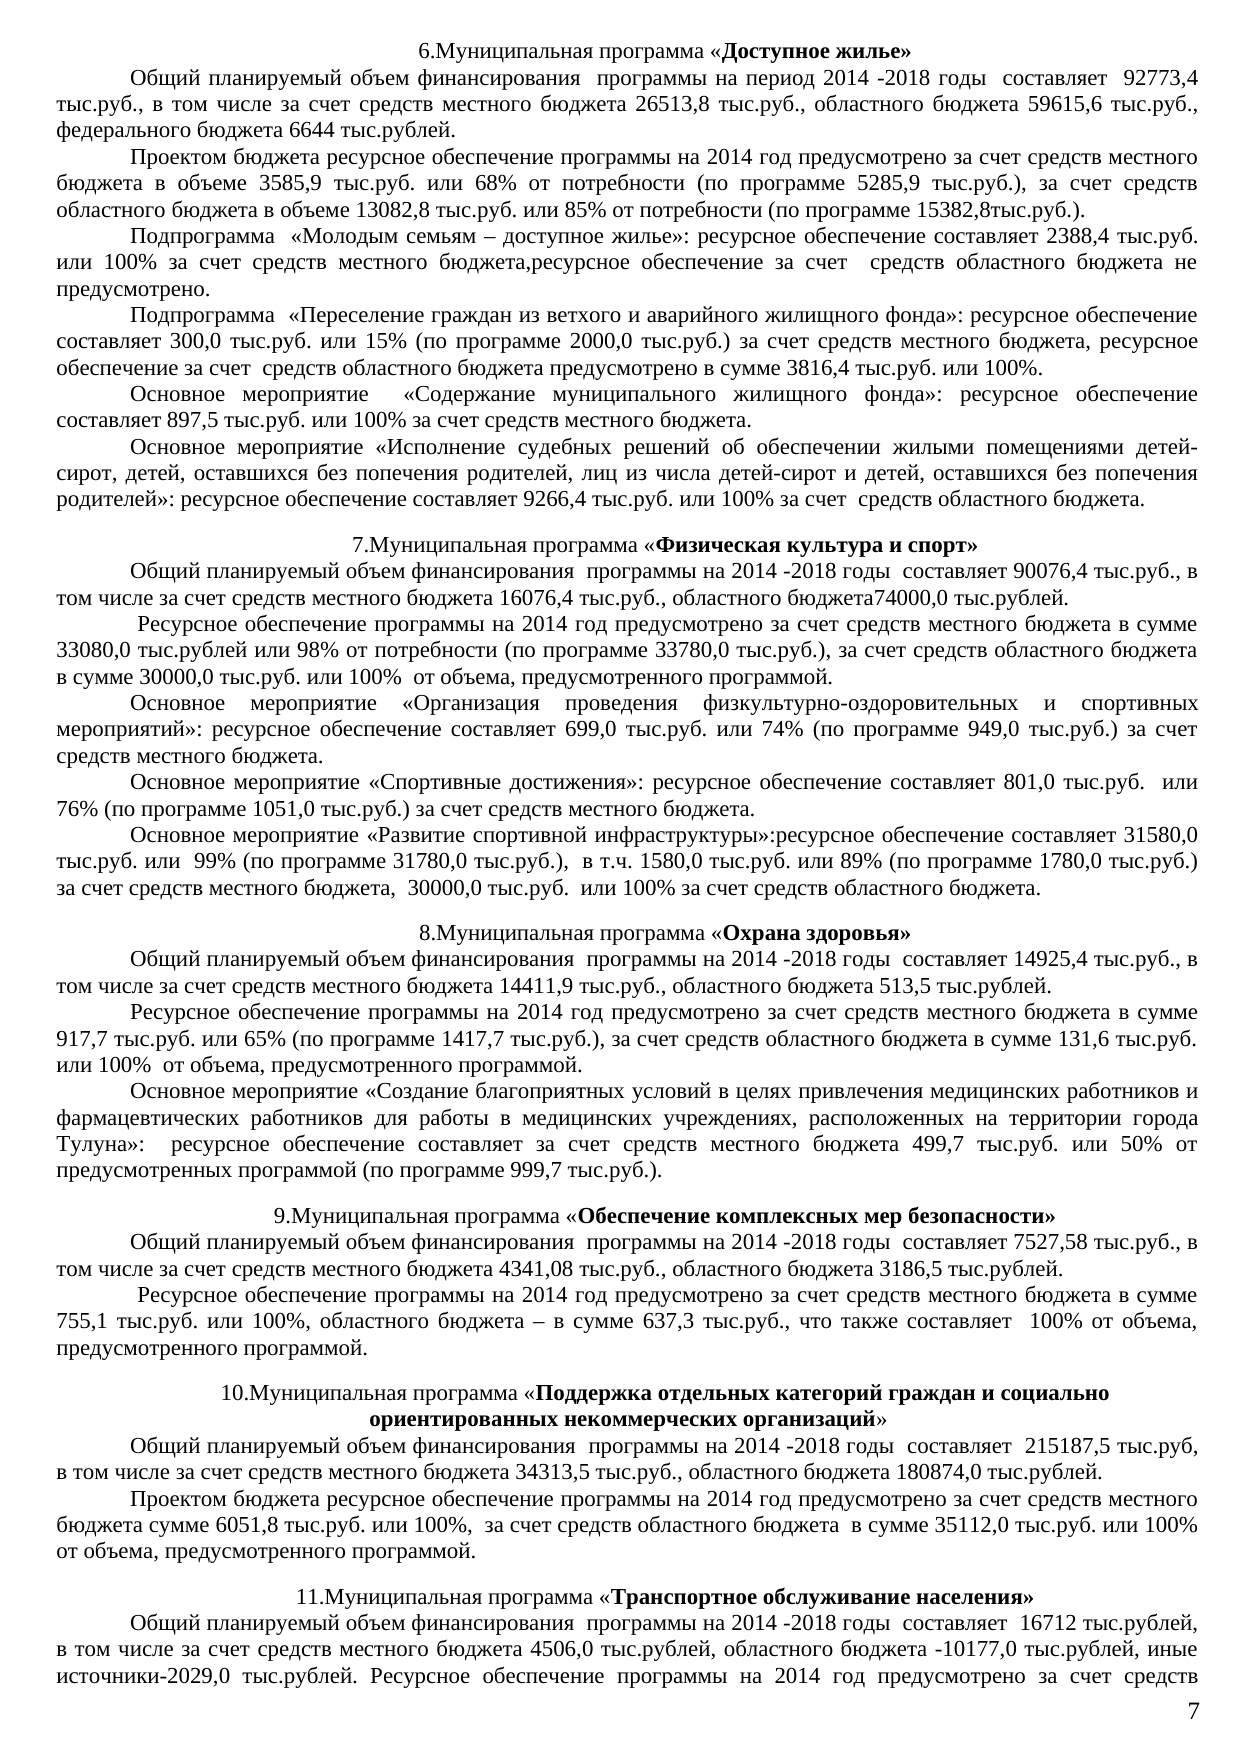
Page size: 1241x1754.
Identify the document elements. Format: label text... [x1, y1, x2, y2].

text Общий планируемый объем финансирования программы на 2014 -2018 годы составляет 14925,4 тыс.руб., в том числе за счет средств местного бюджета 14411,9 тыс.руб., областного бюджета 513,5 тыс.рублей. [56, 946, 1200, 998]
text 6.Муниципальная программа «Доступное жилье» [56, 37, 1200, 64]
text Общий планируемый объем финансирования программы на 2014 -2018 годы составляет 7527,58 тыс.руб., в том числе за счет средств местного бюджета 4341,08 тыс.руб., областного бюджета 3186,5 тыс.рублей. [56, 1228, 1200, 1281]
text Подпрограмма «Молодым семьям – доступное жилье»: ресурсное обеспечение составляет 2388,4 тыс.руб. или 100% за счет средств местного бюджета,ресурсное обеспечение за счет средств областного бюджета не предусмотрено. [56, 222, 1200, 301]
text Основное мероприятие «Спортивные достижения»: ресурсное обеспечение составляет 801,0 тыс.руб. или 76% (по программе 1051,0 тыс.руб.) за счет средств местного бюджета. [56, 768, 1200, 821]
text 7.Муниципальная программа «Физическая культура и спорт» [56, 531, 1200, 557]
text Основное мероприятие «Организация проведения физкультурно-оздоровительных и спортивных мероприятий»: ресурсное обеспечение составляет 699,0 тыс.руб. или 74% (по программе 949,0 тыс.руб.) за счет средств местного бюджета. [56, 689, 1200, 768]
text Подпрограмма «Переселение граждан из ветхого и аварийного жилищного фонда»: ресурсное обеспечение составляет 300,0 тыс.руб. или 15% (по программе 2000,0 тыс.руб.) за счет средств местного бюджета, ресурсное обеспечение за счет средств областного бюджета предусмотрено в сумме 3816,4 тыс.руб. или 100%. [56, 301, 1200, 380]
text 11.Муниципальная программа «Транспортное обслуживание населения» [56, 1583, 1200, 1609]
text Общий планируемый объем финансирования программы на 2014 -2018 годы составляет 215187,5 тыс.руб, в том числе за счет средств местного бюджета 34313,5 тыс.руб., областного бюджета 180874,0 тыс.рублей. [56, 1432, 1200, 1484]
text Основное мероприятие «Содержание муниципального жилищного фонда»: ресурсное обеспечение составляет 897,5 тыс.руб. или 100% за счет средств местного бюджета. [56, 380, 1200, 433]
text Проектом бюджета ресурсное обеспечение программы на 2014 год предусмотрено за счет средств местного бюджета в объеме 3585,9 тыс.руб. или 68% от потребности (по программе 5285,9 тыс.руб.), за счет средств областного бюджета в объеме 13082,8 тыс.руб. или 85% от потребности (по программе 15382,8тыс.руб.). [56, 143, 1200, 222]
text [56, 1609, 1200, 1688]
text Общий планируемый объем финансирования программы на 2014 -2018 годы составляет 90076,4 тыс.руб., в том числе за счет средств местного бюджета 16076,4 тыс.руб., областного бюджета74000,0 тыс.рублей. [56, 557, 1200, 610]
text Ресурсное обеспечение программы на 2014 год предусмотрено за счет средств местного бюджета в сумме 33080,0 тыс.рублей или 98% от потребности (по программе 33780,0 тыс.руб.), за счет средств областного бюджета в сумме 30000,0 тыс.руб. или 100% от объема, предусмотренного программой. [56, 610, 1200, 689]
text 10.Муниципальная программа «Поддержка отдельных категорий граждан и социально ориентированных некоммерческих организаций» [56, 1379, 1200, 1432]
text 8.Муниципальная программа «Охрана здоровья» [56, 919, 1200, 946]
text Основное мероприятие «Развитие спортивной инфраструктуры»:ресурсное обеспечение составляет 31580,0 тыс.руб. или 99% (по программе 31780,0 тыс.руб.), в т.ч. 1580,0 тыс.руб. или 89% (по программе 1780,0 тыс.руб.) за счет средств местного бюджета, 30000,0 тыс.руб. или 100% за счет средств областного бюджета. [56, 821, 1200, 900]
text Основное мероприятие «Исполнение судебных решений об обеспечении жилыми помещениями детей-сирот, детей, оставшихся без попечения родителей, лиц из числа детей-сирот и детей, оставшихся без попечения родителей»: ресурсное обеспечение составляет 9266,4 тыс.руб. или 100% за счет средств областного бюджета. [56, 433, 1200, 512]
text Основное мероприятие «Создание благоприятных условий в целях привлечения медицинских работников и фармацевтических работников для работы в медицинских учреждениях, расположенных на территории города Тулуна»: ресурсное обеспечение составляет за счет средств местного бюджета 499,7 тыс.руб. или 50% от предусмотренных программой (по программе 999,7 тыс.руб.). [56, 1077, 1200, 1183]
text 9.Муниципальная программа «Обеспечение комплексных мер безопасности» [56, 1202, 1200, 1228]
text Общий планируемый объем финансирования программы на период 2014 -2018 годы составляет 92773,4 тыс.руб., в том числе за счет средств местного бюджета 26513,8 тыс.руб., областного бюджета 59615,6 тыс.руб., федерального бюджета 6644 тыс.рублей. [56, 64, 1200, 143]
text Проектом бюджета ресурсное обеспечение программы на 2014 год предусмотрено за счет средств местного бюджета сумме 6051,8 тыс.руб. или 100%, за счет средств областного бюджета в сумме 35112,0 тыс.руб. или 100% от объема, предусмотренного программой. [56, 1484, 1200, 1564]
text Ресурсное обеспечение программы на 2014 год предусмотрено за счет средств местного бюджета в сумме 755,1 тыс.руб. или 100%, областного бюджета – в сумме 637,3 тыс.руб., что также составляет 100% от объема, предусмотренного программой. [56, 1281, 1200, 1360]
text Ресурсное обеспечение программы на 2014 год предусмотрено за счет средств местного бюджета в сумме 917,7 тыс.руб. или 65% (по программе 1417,7 тыс.руб.), за счет средств областного бюджета в сумме 131,6 тыс.руб. или 100% от объема, предусмотренного программой. [56, 998, 1200, 1077]
